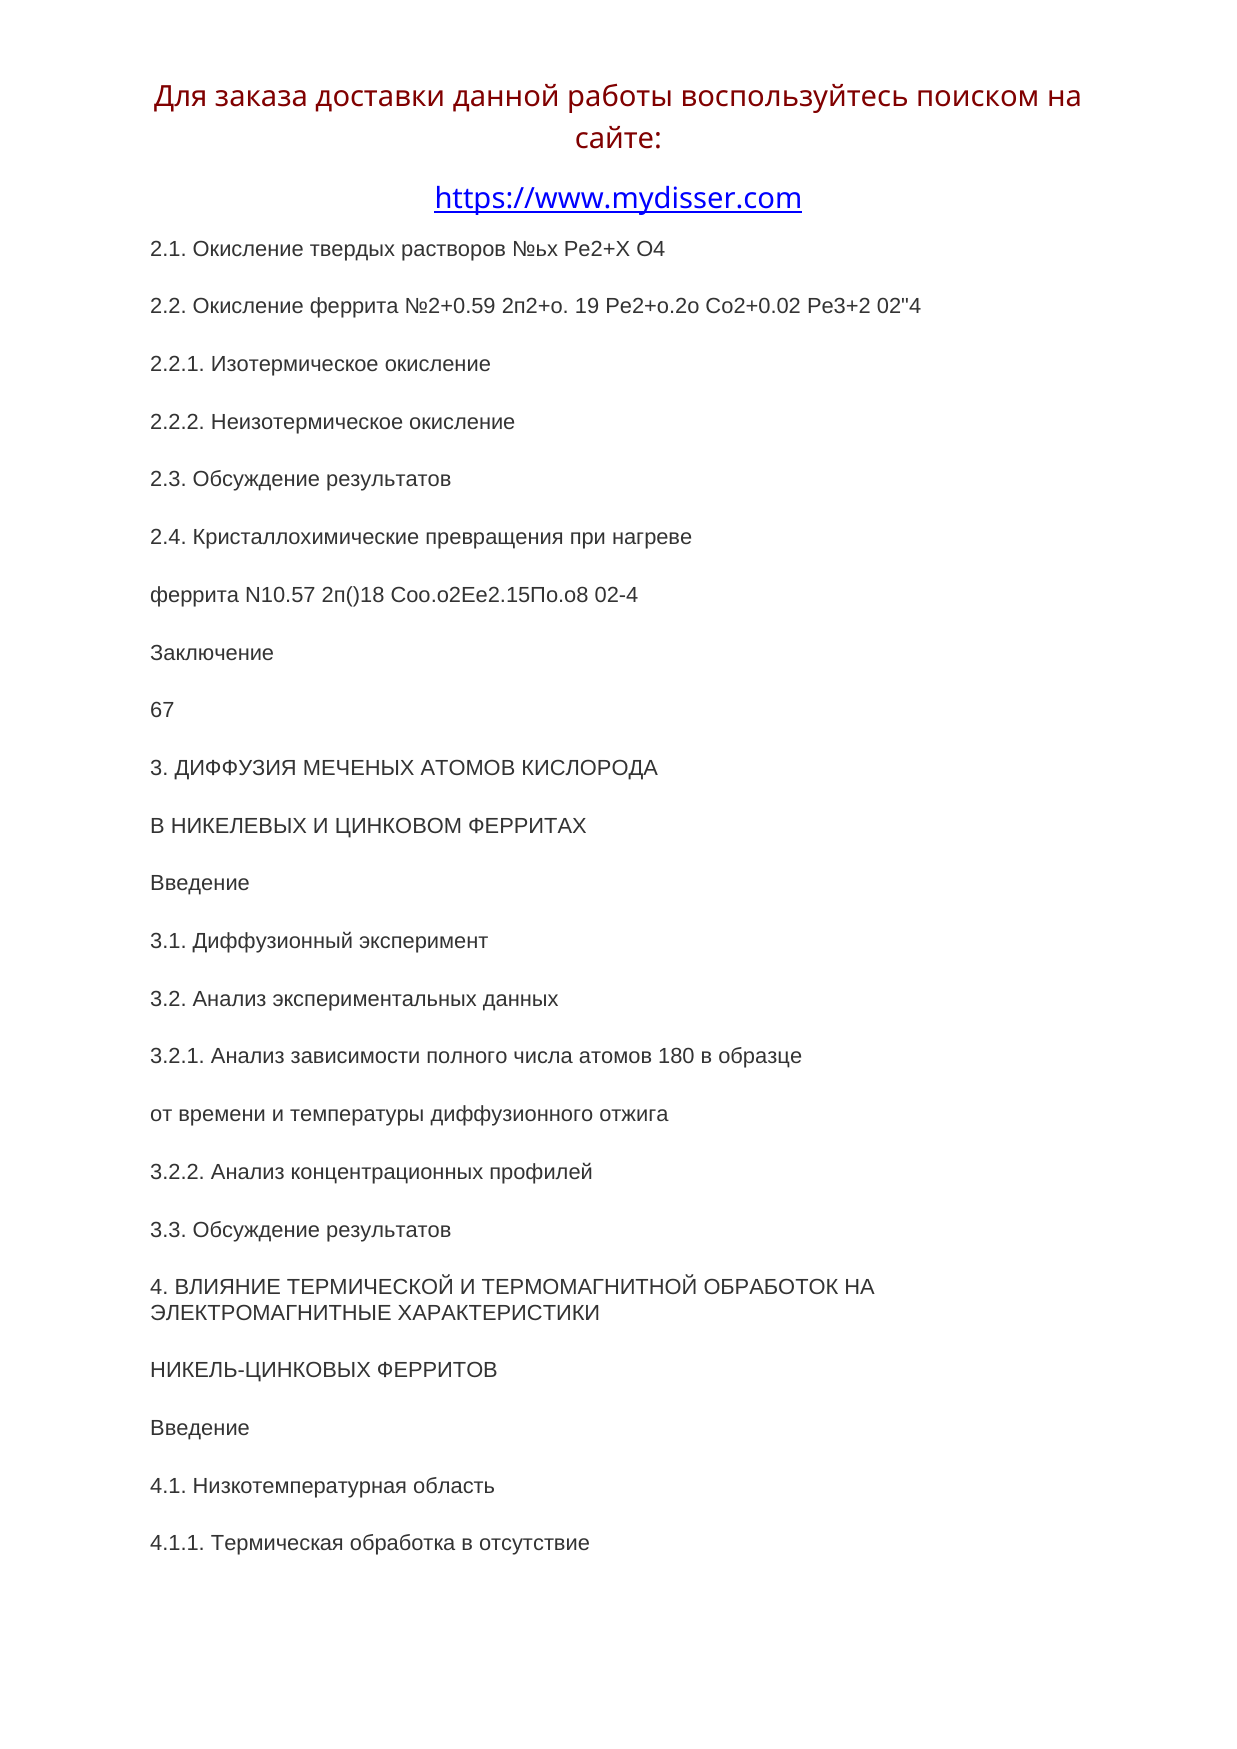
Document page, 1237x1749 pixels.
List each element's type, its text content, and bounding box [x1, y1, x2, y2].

text 3.2.2. Анализ концентрационных профилей [150, 1159, 1086, 1184]
text 3.2. Анализ экспериментальных данных [150, 986, 1086, 1011]
text 3.2.1. Анализ зависимости полного числа атомов 180 в образце [150, 1043, 1086, 1069]
text 2.3. Обсуждение результатов [150, 466, 1086, 492]
text 2.2. Окисление феррита №2+0.59 2п2+о. 19 Ре2+о.2о Со2+0.02 Ре3+2 02"4 [150, 293, 1086, 318]
text 2.2.2. Неизотермическое окисление [150, 409, 1086, 434]
text 2.2.1. Изотермическое окисление [150, 351, 1086, 376]
text феррита N10.57 2п()18 Соо.о2Ее2.15По.о8 02-4 [150, 582, 1086, 607]
text 3. ДИФФУЗИЯ МЕЧЕНЫХ АТОМОВ КИСЛОРОДА [150, 755, 1086, 780]
text от времени и температуры диффузионного отжига [150, 1101, 1086, 1126]
text 2.4. Кристаллохимические превращения при нагреве [150, 524, 1086, 549]
text 4. ВЛИЯНИЕ ТЕРМИЧЕСКОЙ И ТЕРМОМАГНИТНОЙ ОБРАБОТОК НА ЭЛЕКТРОМАГНИТНЫЕ ХАРАКТЕРИСТИКИ [150, 1274, 1086, 1325]
text НИКЕЛЬ-ЦИНКОВЫХ ФЕРРИТОВ [150, 1357, 1086, 1382]
text 2.1. Окисление твердых растворов №ьх Ре2+Х О4 [150, 236, 1086, 261]
text Введение [150, 870, 1086, 896]
text В НИКЕЛЕВЫХ И ЦИНКОВОМ ФЕРРИТАХ [150, 813, 1086, 838]
text 3.3. Обсуждение результатов [150, 1217, 1086, 1242]
text 67 [150, 697, 1086, 722]
text 4.1.1. Термическая обработка в отсутствие [150, 1530, 1086, 1556]
text 3.1. Диффузионный эксперимент [150, 928, 1086, 953]
text Заключение [150, 639, 1086, 665]
text 4.1. Низкотемпературная область [150, 1473, 1086, 1498]
text Введение [150, 1415, 1086, 1440]
